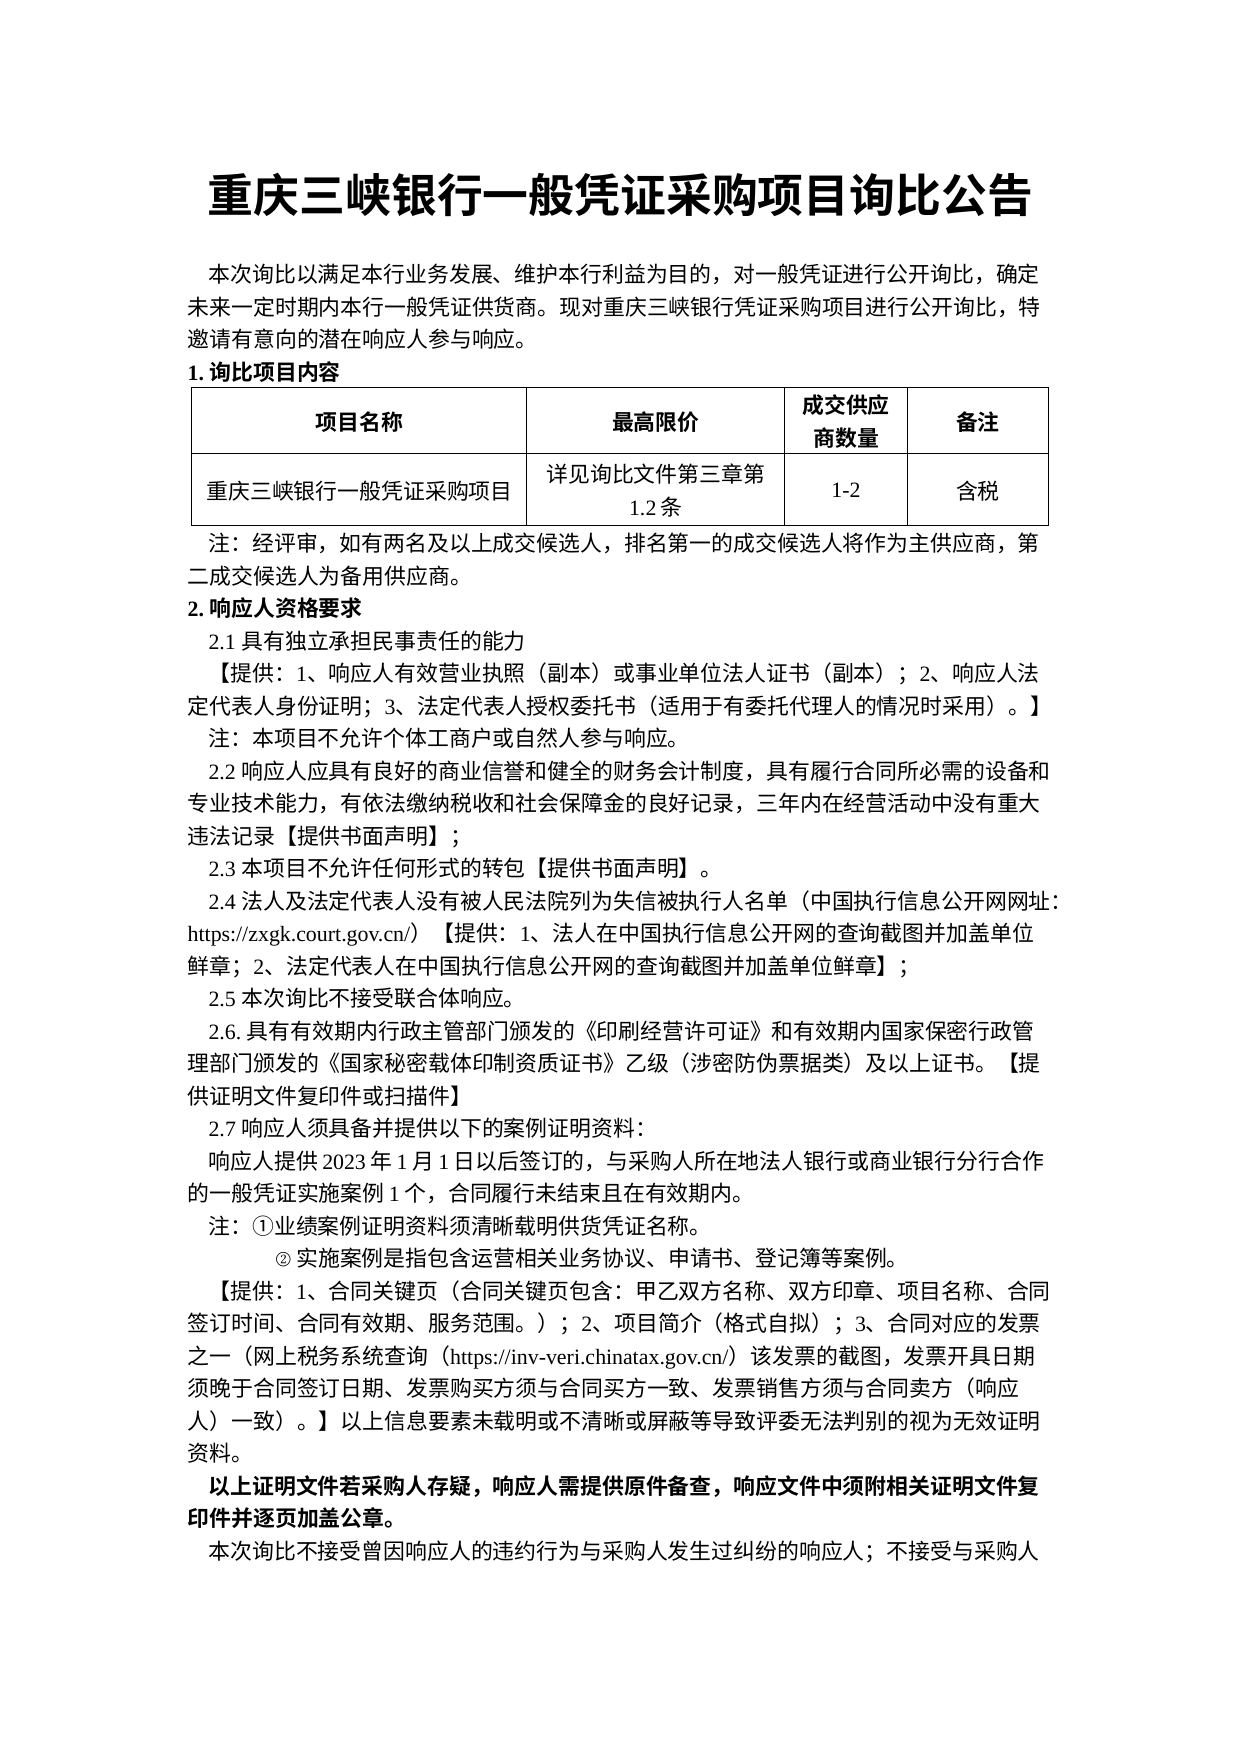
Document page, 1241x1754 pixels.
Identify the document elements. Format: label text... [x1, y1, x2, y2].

table_header 最高限价 [527, 388, 784, 453]
text 2.5 本次询比不接受联合体响应。 [187, 981, 1053, 1013]
text ②实施案例是指包含运营相关业务协议、申请书、登记簿等案例。 [187, 1241, 1053, 1273]
table_cell 详见询比文件第三章第1.2条 [527, 454, 784, 525]
table_header 成交供应商数量 [785, 388, 907, 453]
text 响应人提供2023年1月1日以后签订的，与采购人所在地法人银行或商业银行分行合作的一般凭证实施案例1个，合同履行未结束且在有效期内。 [187, 1143, 1053, 1208]
table_cell 含税 [908, 454, 1048, 525]
text 2.2 响应人应具有良好的商业信誉和健全的财务会计制度，具有履行合同所必需的设备和专业技术能力，有依法缴纳税收和社会保障金的良好记录，三年内在经营活动中没有重大违法记录【提供书面声明】； [187, 753, 1053, 851]
table_header 备注 [908, 388, 1048, 453]
text 本次询比以满足本行业务发展、维护本行利益为目的，对一般凭证进行公开询比，确定未来一定时期内本行一般凭证供货商。现对重庆三峡银行凭证采购项目进行公开询比，特邀请有意向的潜在响应人参与响应。 [187, 257, 1053, 354]
text 【提供：1、合同关键页（合同关键页包含：甲乙双方名称、双方印章、项目名称、合同签订时间、合同有效期、服务范围。）；2、项目简介（格式自拟）；3、合同对应的发票之一（网上税务系统查询（https://inv-veri.chinatax.gov.cn/）该发票的截图，发票开具日期须晚于合同签订日期、发票购买方须与合同买方一致、发票销售方须与合同卖方（响应人）一致）。】以上信息要素未载明或不清晰或屏蔽等导致评委无法判别的视为无效证明资料。 [187, 1273, 1053, 1468]
text 2.6. 具有有效期内行政主管部门颁发的《印刷经营许可证》和有效期内国家保密行政管理部门颁发的《国家秘密载体印制资质证书》乙级（涉密防伪票据类）及以上证书。【提供证明文件复印件或扫描件】 [187, 1013, 1053, 1111]
text 2.3 本项目不允许任何形式的转包【提供书面声明】。 [187, 851, 1053, 883]
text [187, 1533, 1053, 1566]
text 【提供：1、响应人有效营业执照（副本）或事业单位法人证书（副本）；2、响应人法定代表人身份证明；3、法定代表人授权委托书（适用于有委托代理人的情况时采用）。】 [187, 656, 1053, 721]
text 2.1 具有独立承担民事责任的能力 [187, 623, 1053, 656]
subtitle 1. 询比项目内容 [187, 354, 1053, 387]
text 注：经评审，如有两名及以上成交候选人，排名第一的成交候选人将作为主供应商，第二成交候选人为备用供应商。 [187, 526, 1053, 591]
table_cell 1-2 [785, 454, 907, 525]
text 2.7 响应人须具备并提供以下的案例证明资料： [187, 1111, 1053, 1143]
table_cell 重庆三峡银行一般凭证采购项目 [192, 454, 526, 525]
text 注：本项目不允许个体工商户或自然人参与响应。 [187, 721, 1053, 753]
text 2.4 法人及法定代表人没有被人民法院列为失信被执行人名单（中国执行信息公开网网址：https://zxgk.court.gov.cn/）【提供：1、法人在中国执行信息公开网的查询截图并加盖单位鲜章；2、法定代表人在中国执行信息公开网的查询截图并加盖单位鲜章】； [187, 883, 1053, 981]
text 以上证明文件若采购人存疑，响应人需提供原件备查，响应文件中须附相关证明文件复印件并逐页加盖公章。 [187, 1468, 1053, 1533]
subtitle 2. 响应人资格要求 [187, 591, 1053, 623]
subtitle 重庆三峡银行一般凭证采购项目询比公告 [187, 162, 1053, 224]
table_header 项目名称 [192, 388, 526, 453]
text 注：①业绩案例证明资料须清晰载明供货凭证名称。 [187, 1208, 1053, 1241]
